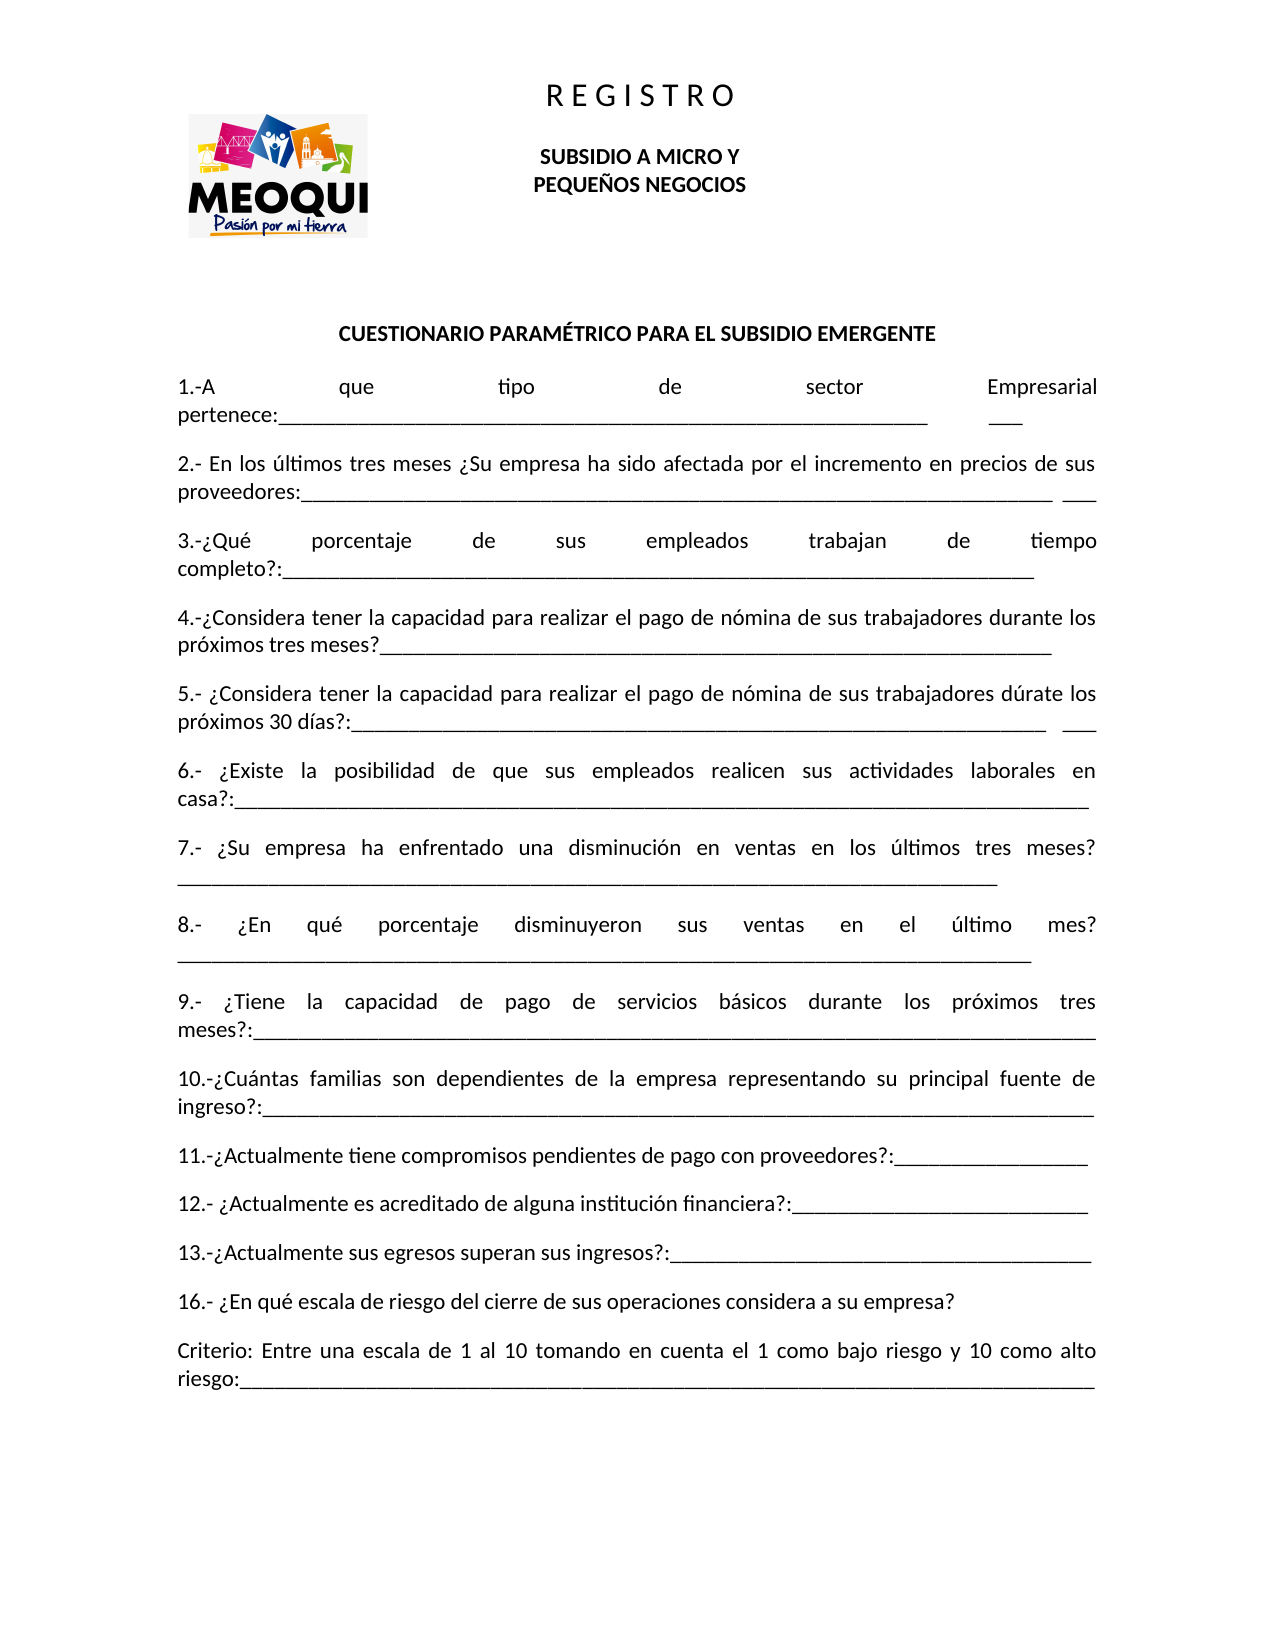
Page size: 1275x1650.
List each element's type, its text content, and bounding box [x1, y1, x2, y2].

text 1.-A que tipo de sector Empresarial pertenece:_________________________________________________________ ___ [177, 372, 1098, 428]
text CUESTIONARIO PARAMÉTRICO PARA EL SUBSIDIO EMERGENTE [177, 319, 1098, 347]
text 10.-¿Cuántas familias son dependientes de la empresa representando su principal fuente de ingreso?:_________________________________________________________________________ [177, 1064, 1098, 1120]
text 5.- ¿Considera tener la capacidad para realizar el pago de nómina de sus trabajadores dúrate los próximos 30 días?:_____________________________________________________________ ___ [177, 679, 1098, 736]
text 16.- ¿En qué escala de riesgo del cierre de sus operaciones considera a su empresa? [177, 1287, 1098, 1315]
text 11.-¿Actualmente tiene compromisos pendientes de pago con proveedores?:_________________ [177, 1141, 1098, 1169]
text 7.- ¿Su empresa ha enfrentado una disminución en ventas en los últimos tres meses?________________________________________________________________________ [177, 833, 1098, 889]
text 8.- ¿En qué porcentaje disminuyeron sus ventas en el último mes?___________________________________________________________________________ [177, 910, 1098, 966]
text 13.-¿Actualmente sus egresos superan sus ingresos?:_____________________________________ [177, 1238, 1098, 1266]
text 12.- ¿Actualmente es acreditado de alguna institución financiera?:__________________________ [177, 1189, 1098, 1218]
text 6.- ¿Existe la posibilidad de que sus empleados realicen sus actividades laborales en casa?:___________________________________________________________________________ [177, 756, 1098, 812]
text 3.-¿Qué porcentaje de sus empleados trabajan de tiempo completo?:__________________________________________________________________ [177, 526, 1098, 582]
text Criterio: Entre una escala de 1 al 10 tomando en cuenta el 1 como bajo riesgo y 10 como alto riesgo:___________________________________________________________________________ [177, 1336, 1098, 1392]
picture [188, 114, 368, 238]
text 2.- En los últimos tres meses ¿Su empresa ha sido afectada por el incremento en precios de sus proveedores:__________________________________________________________________ ___ [177, 449, 1098, 505]
text 4.-¿Considera tener la capacidad para realizar el pago de nómina de sus trabajadores durante los próximos tres meses?___________________________________________________________ [177, 603, 1098, 659]
text 9.- ¿Tiene la capacidad de pago de servicios básicos durante los próximos tres meses?:__________________________________________________________________________ [177, 987, 1098, 1043]
